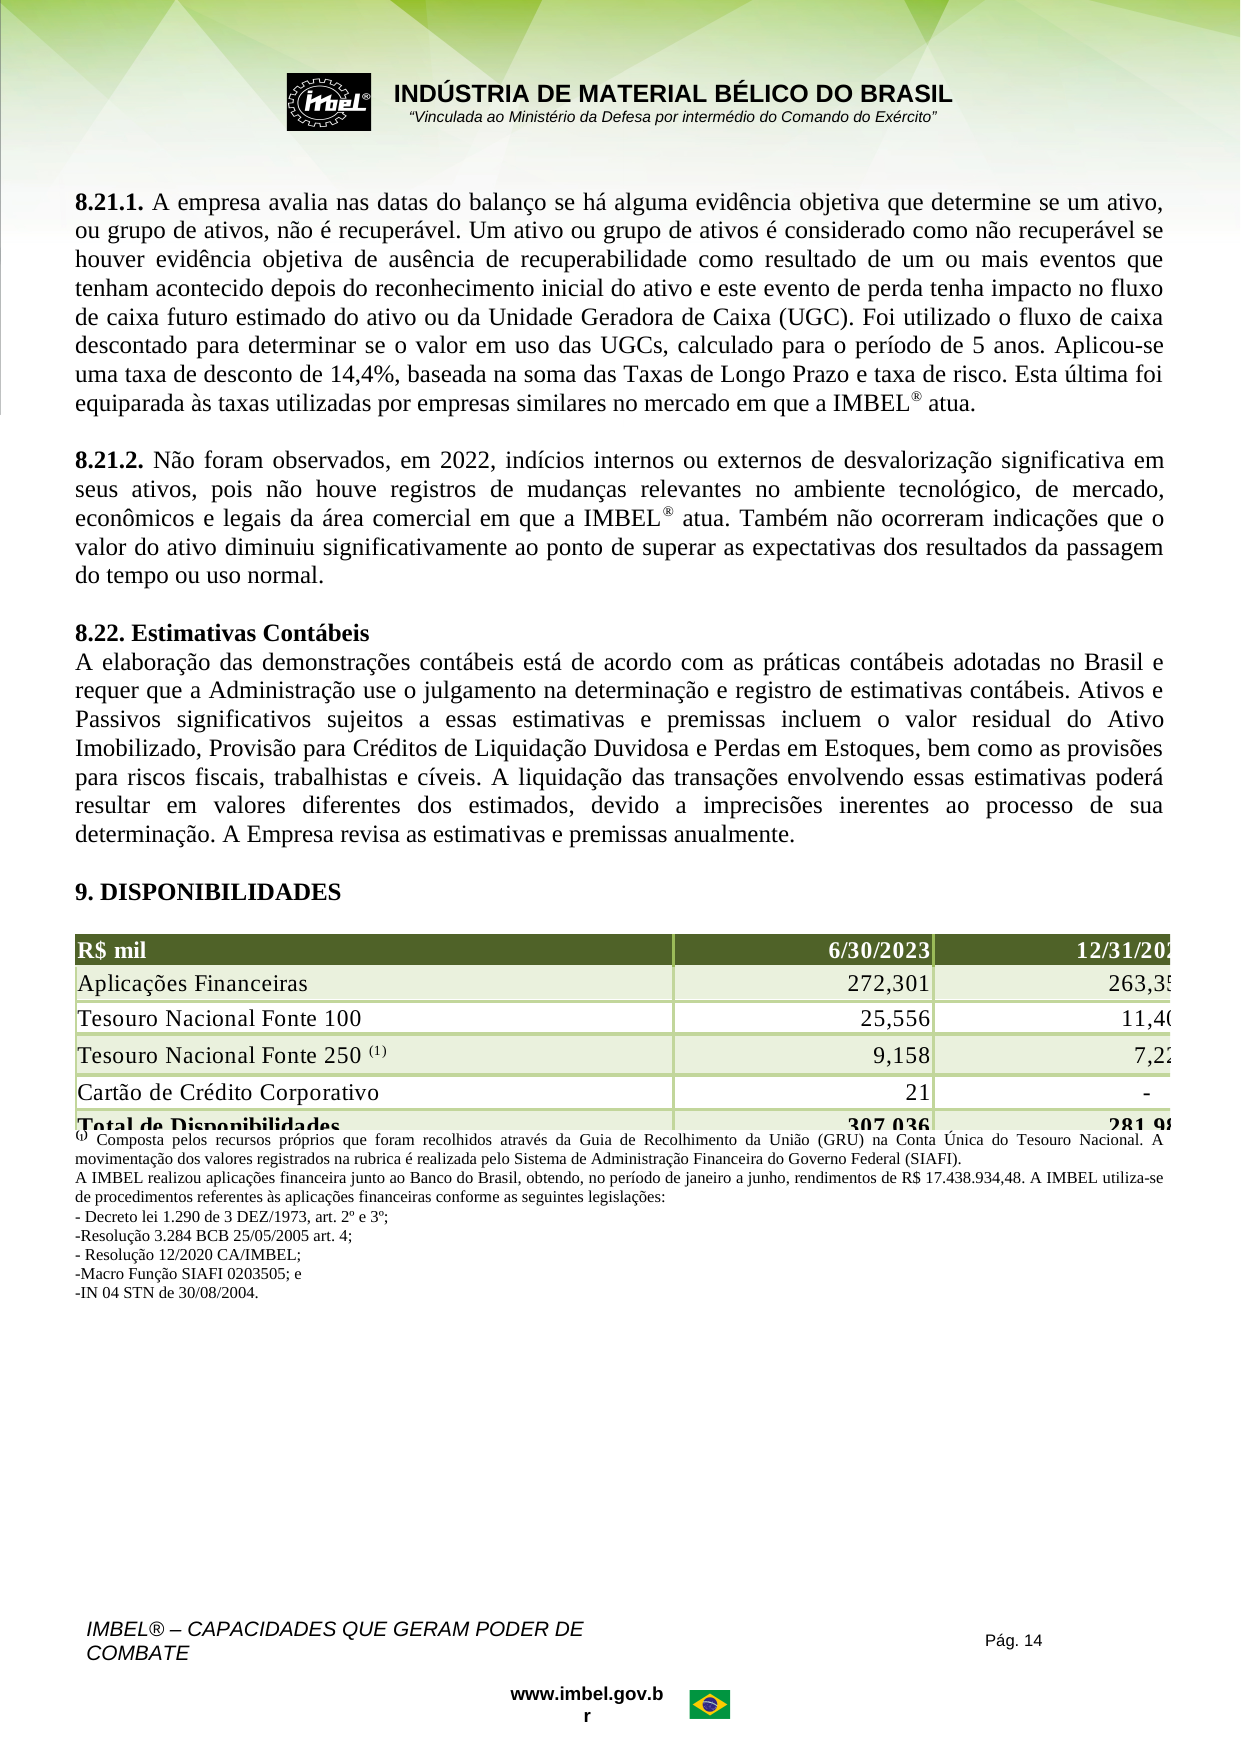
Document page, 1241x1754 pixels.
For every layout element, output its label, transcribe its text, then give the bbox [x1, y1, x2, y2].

text ⁽¹⁾ Composta pelos recursos próprios que foram recolhidos através da Guia de Recolhimento da União (GRU) na Conta Única do Tesouro Nacional. A movimentação dos valores registrados na rubrica é realizada pelo Sistema de Administração Financeira do Governo Federal (SIAFI). [75, 1130, 1165, 1168]
picture [689, 1690, 730, 1719]
text -IN 04 STN de 30/08/2004. [75, 1283, 1165, 1302]
text -Macro Função SIAFI 0203505; e [75, 1264, 1165, 1283]
text 9. DISPONIBILIDADES [75, 877, 1165, 906]
text -Resolução 3.284 BCB 25/05/2005 art. 4; [75, 1226, 1165, 1245]
text 8.22. Estimativas Contábeis [75, 618, 1165, 647]
text - Resolução 12/2020 CA/IMBEL; [75, 1245, 1165, 1264]
text 8.21.2. Não foram observados, em 2022, indícios internos ou externos de desvalorização significativa em seus ativos, pois não houve registros de mudanças relevantes no ambiente tecnológico, de mercado, econômicos e legais da área comercial em que a IMBEL® atua. Também não ocorreram indicações que o valor do ativo diminuiu significativamente ao ponto de superar as expectativas dos resultados da passagem do tempo ou uso normal. [75, 446, 1165, 589]
text 8.21.1. A empresa avalia nas datas do balanço se há alguma evidência objetiva que determine se um ativo, ou grupo de ativos, não é recuperável. Um ativo ou grupo de ativos é considerado como não recuperável se houver evidência objetiva de ausência de recuperabilidade como resultado de um ou mais eventos que tenham acontecido depois do reconhecimento inicial do ativo e este evento de perda tenha impacto no fluxo de caixa futuro estimado do ativo ou da Unidade Geradora de Caixa (UGC). Foi utilizado o fluxo de caixa descontado para determinar se o valor em uso das UGCs, calculado para o período de 5 anos. Aplicou-se uma taxa de desconto de 14,4%, baseada na soma das Taxas de Longo Prazo e taxa de risco. Esta última foi equiparada às taxas utilizadas por empresas similares no mercado em que a IMBEL® atua. [75, 187, 1165, 417]
picture [0, 0, 1241, 427]
text A elaboração das demonstrações contábeis está de acordo com as práticas contábeis adotadas no Brasil e requer que a Administração use o julgamento na determinação e registro de estimativas contábeis. Ativos e Passivos significativos sujeitos a essas estimativas e premissas incluem o valor residual do Ativo Imobilizado, Provisão para Créditos de Liquidação Duvidosa e Perdas em Estoques, bem como as provisões para riscos fiscais, trabalhistas e cíveis. A liquidação das transações envolvendo essas estimativas poderá resultar em valores diferentes dos estimados, devido a imprecisões inerentes ao processo de sua determinação. A Empresa revisa as estimativas e premissas anualmente. [75, 647, 1165, 848]
text - Decreto lei 1.290 de 3 DEZ/1973, art. 2º e 3º; [75, 1206, 1165, 1226]
text A IMBEL realizou aplicações financeira junto ao Banco do Brasil, obtendo, no período de janeiro a junho, rendimentos de R$ 17.438.934,48. A IMBEL utiliza-se de procedimentos referentes às aplicações financeiras conforme as seguintes legislações: [75, 1168, 1165, 1206]
